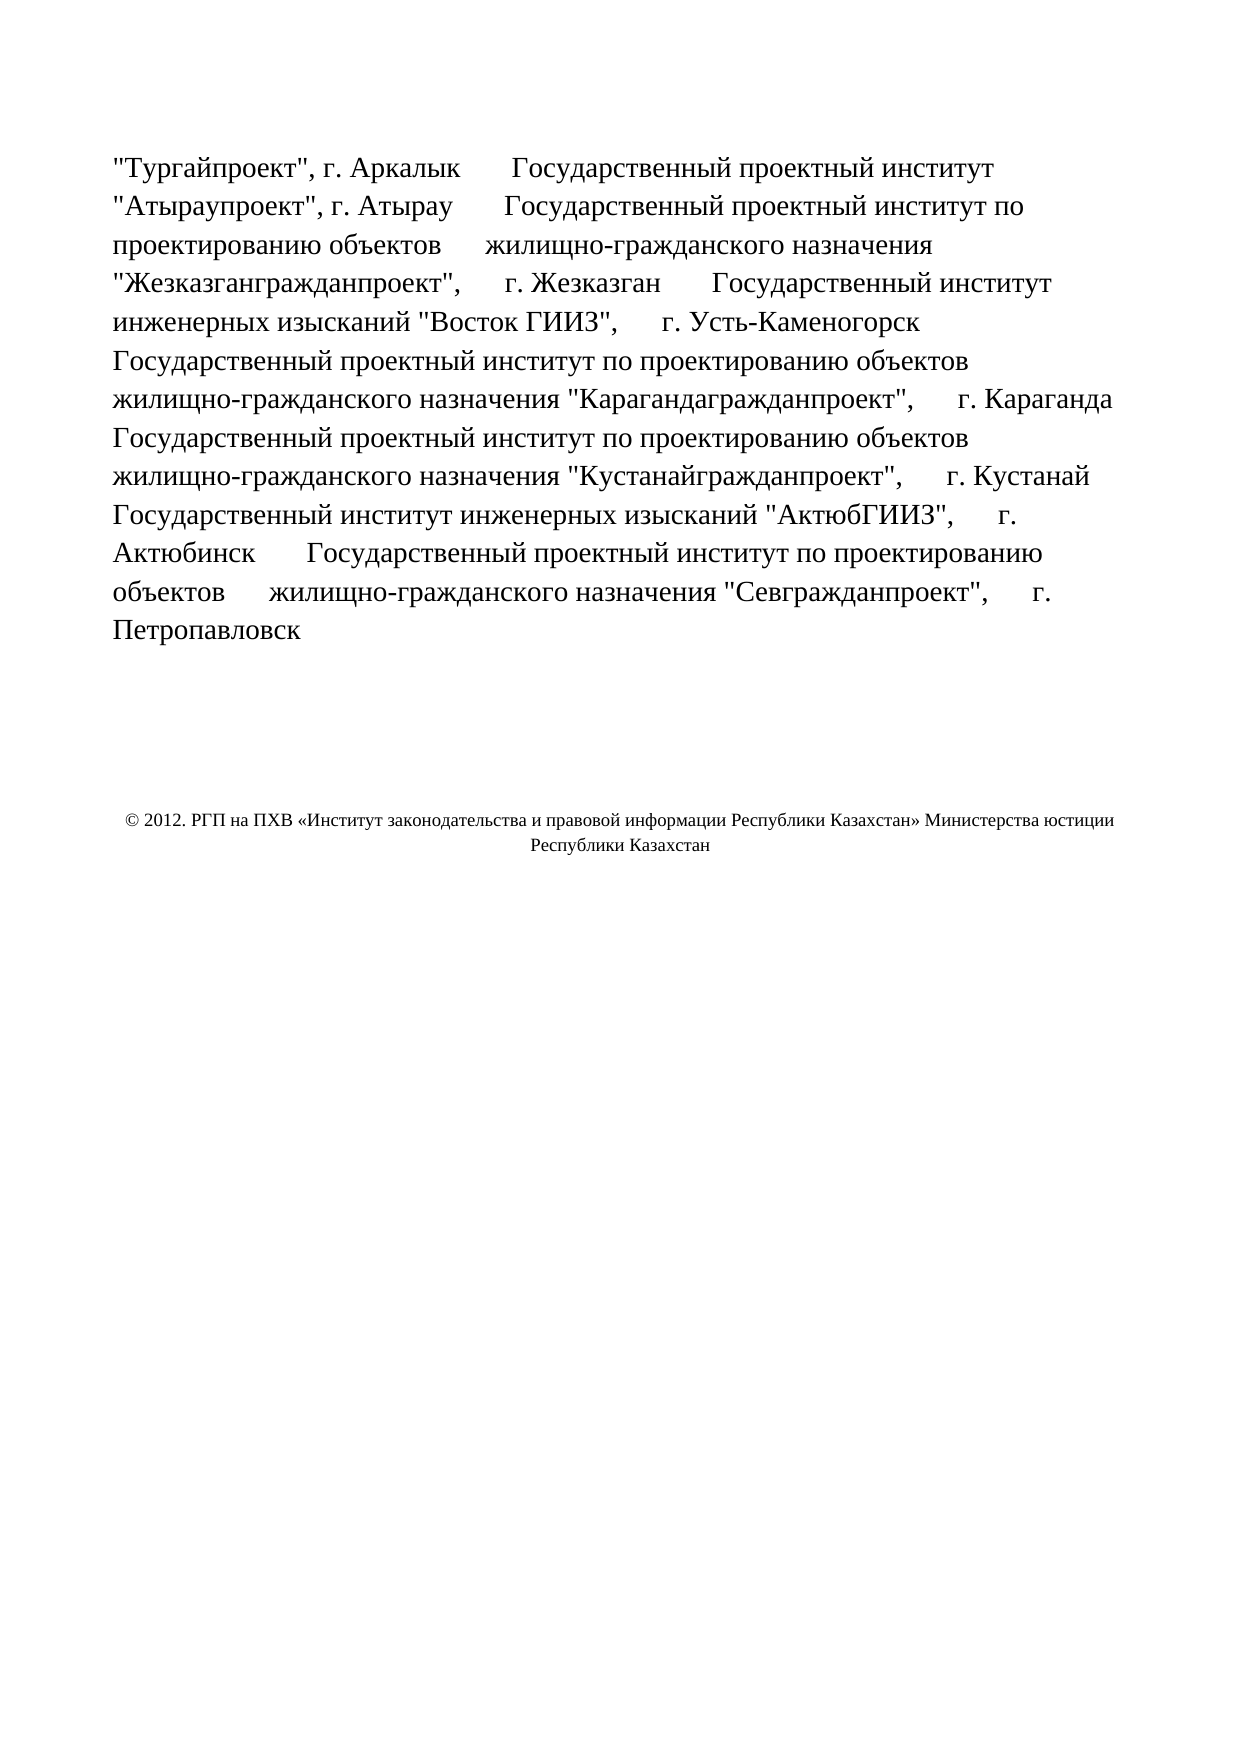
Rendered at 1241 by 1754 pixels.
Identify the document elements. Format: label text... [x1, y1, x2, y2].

text © 2012. РГП на ПХВ «Институт законодательства и правовой информации Республики Казахстан» Министерства юстиции Республики Казахстан [112, 809, 1128, 856]
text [112, 150, 1128, 646]
